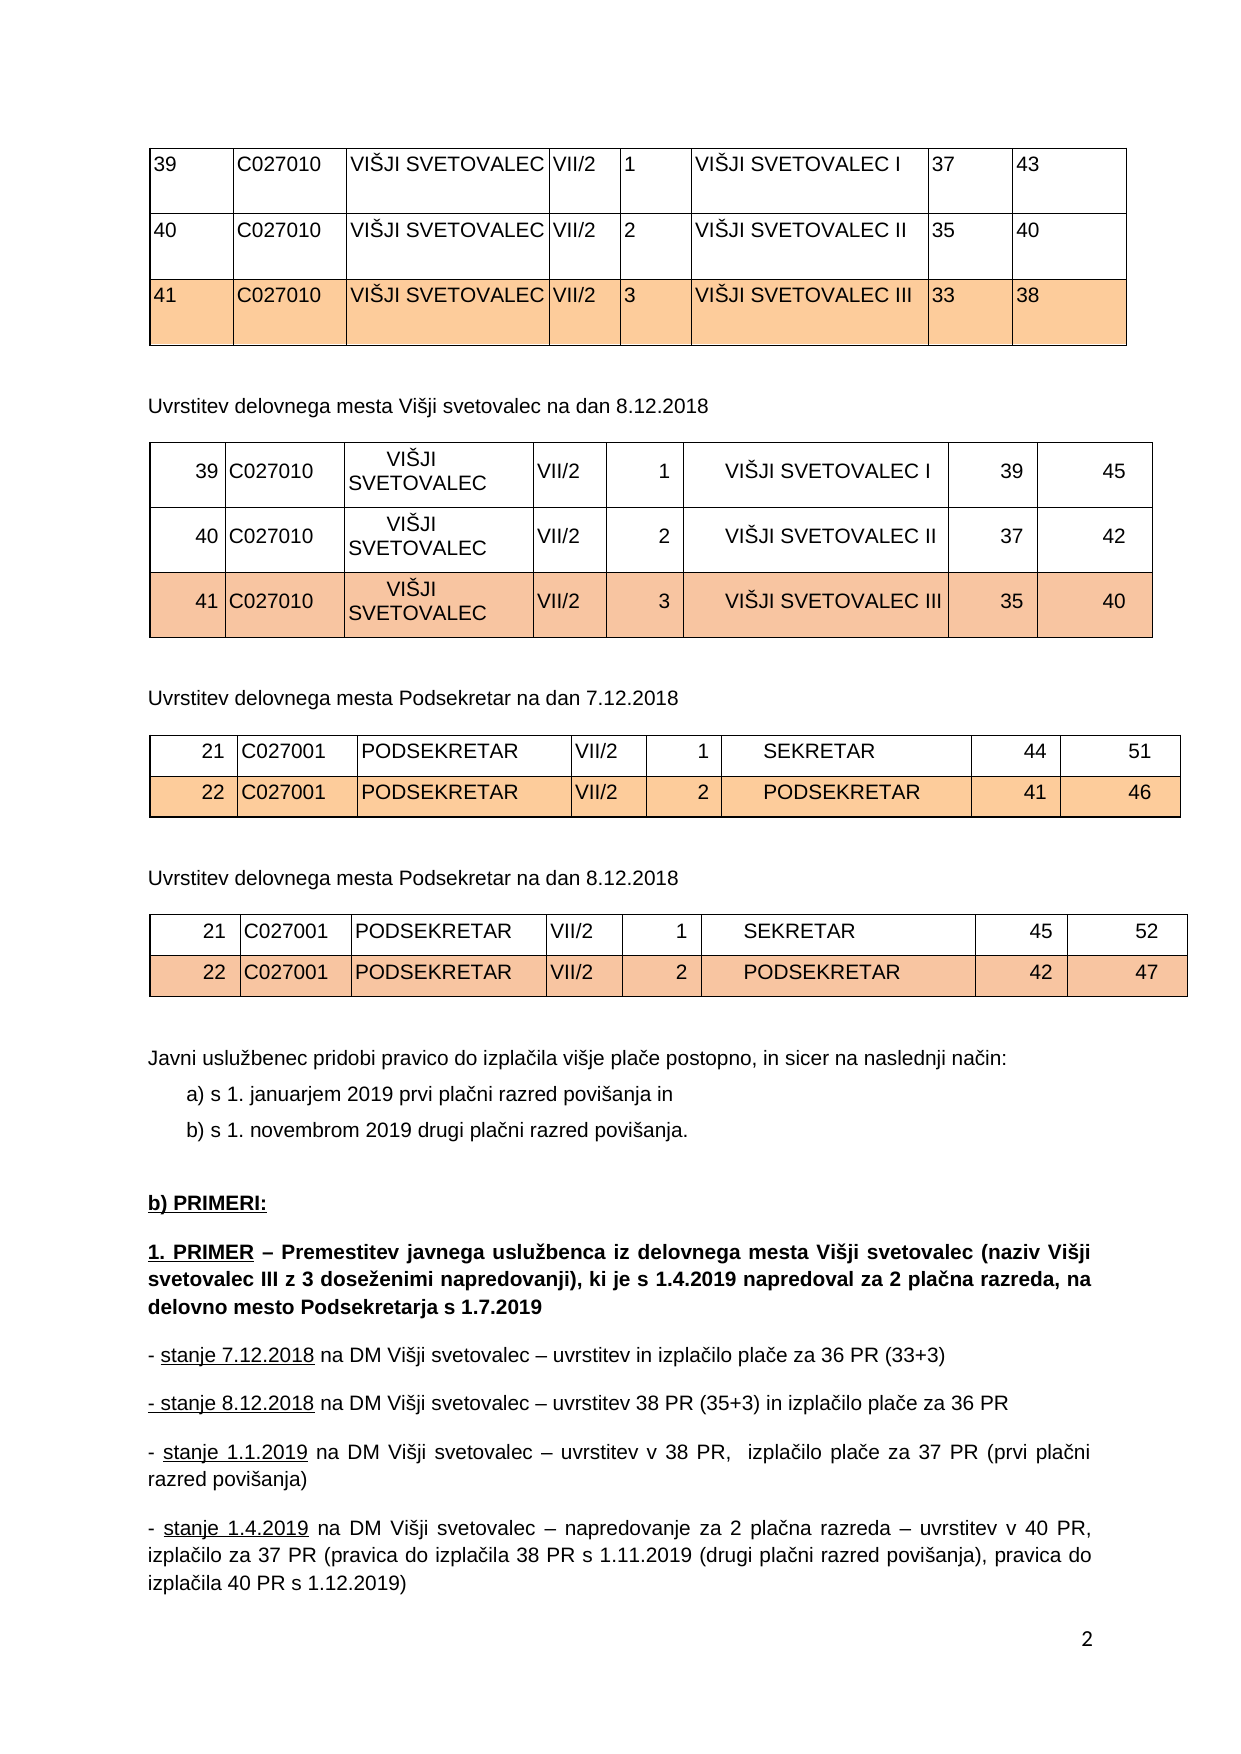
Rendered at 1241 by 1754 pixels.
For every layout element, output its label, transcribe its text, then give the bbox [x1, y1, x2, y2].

table_header 44 [972, 736, 1060, 776]
text b) s 1. novembrom 2019 drugi plačni razred povišanja. [148, 1118, 1093, 1142]
table_header VIŠJI SVETOVALEC I [684, 443, 948, 507]
table_header 21 [151, 915, 240, 955]
table_cell VII/2 [534, 573, 606, 637]
table_header VII/2 [550, 149, 620, 213]
text Javni uslužbenec pridobi pravico do izplačila višje plače postopno, in sicer na naslednji način: [148, 1045, 1093, 1069]
table_cell 37 [949, 508, 1037, 572]
table_header 1 [647, 736, 721, 776]
table_cell 38 [1013, 280, 1126, 344]
table_header C027010 [226, 443, 344, 507]
table_cell 2 [647, 777, 721, 816]
text Uvrstitev delovnega mesta Podsekretar na dan 8.12.2018 [148, 866, 1093, 890]
table_cell 40 [151, 214, 233, 279]
table_header 45 [1038, 443, 1152, 507]
table_cell 46 [1061, 777, 1180, 816]
table_cell 42 [976, 956, 1067, 996]
table_header PODSEKRETAR [352, 915, 546, 955]
table_header 1 [621, 149, 691, 213]
text a) s 1. januarjem 2019 prvi plačni razred povišanja in [148, 1082, 1093, 1106]
table_cell 40 [1013, 214, 1126, 279]
table_cell 41 [151, 573, 225, 637]
text 1. PRIMER – Premestitev javnega uslužbenca iz delovnega mesta Višji svetovalec (naziv Višji svetovalec III z 3 doseženimi napredovanji), ki je s 1.4.2019 napredoval za 2 plačna razreda, na delovno mesto Podsekretarja s 1.7.2019 [148, 1239, 1093, 1318]
text Uvrstitev delovnega mesta Višji svetovalec na dan 8.12.2018 [148, 394, 1093, 418]
table_cell C027010 [234, 214, 346, 279]
table_cell PODSEKRETAR [702, 956, 975, 996]
table_cell 2 [623, 956, 701, 996]
table_header C027001 [241, 915, 351, 955]
table_cell 40 [1038, 573, 1152, 637]
table_cell VII/2 [572, 777, 646, 816]
table_cell 22 [151, 777, 237, 816]
table_header C027001 [238, 736, 357, 776]
table_header 39 [151, 149, 233, 213]
table_header VIŠJI SVETOVALEC [345, 443, 533, 507]
table_header 39 [949, 443, 1037, 507]
table_header 51 [1061, 736, 1180, 776]
table_header 21 [151, 736, 237, 776]
table_cell C027001 [238, 777, 357, 816]
table_header 37 [929, 149, 1012, 213]
text - stanje 1.4.2019 na DM Višji svetovalec – napredovanje za 2 plačna razreda – uvrstitev v 40 PR, izplačilo za 37 PR (pravica do izplačila 38 PR s 1.11.2019 (drugi plačni razred povišanja), pravica do izplačila 40 PR s 1.12.2019) [148, 1515, 1093, 1594]
table_cell 41 [972, 777, 1060, 816]
table_cell 2 [621, 214, 691, 279]
table_cell 3 [607, 573, 683, 637]
table_cell VII/2 [550, 214, 620, 279]
table_header 52 [1068, 915, 1187, 955]
table_cell 3 [621, 280, 691, 344]
table_header VIŠJI SVETOVALEC I [692, 149, 928, 213]
table_header VII/2 [547, 915, 622, 955]
table_cell 22 [151, 956, 240, 996]
table_cell C027010 [234, 280, 346, 344]
text - stanje 7.12.2018 na DM Višji svetovalec – uvrstitev in izplačilo plače za 36 PR (33+3) [148, 1343, 1093, 1367]
table_cell VIŠJI SVETOVALEC II [684, 508, 948, 572]
table_cell C027001 [241, 956, 351, 996]
table_cell VIŠJI SVETOVALEC [347, 280, 549, 344]
table_header PODSEKRETAR [358, 736, 571, 776]
table_cell 33 [929, 280, 1012, 344]
table_header 1 [607, 443, 683, 507]
table_header 1 [623, 915, 701, 955]
table_header SEKRETAR [702, 915, 975, 955]
table_cell VIŠJI SVETOVALEC [347, 214, 549, 279]
text - stanje 8.12.2018 na DM Višji svetovalec – uvrstitev 38 PR (35+3) in izplačilo plače za 36 PR [148, 1391, 1093, 1415]
table_cell PODSEKRETAR [352, 956, 546, 996]
table_cell 42 [1038, 508, 1152, 572]
table_cell C027010 [226, 508, 344, 572]
text - stanje 1.1.2019 na DM Višji svetovalec – uvrstitev v 38 PR, izplačilo plače za 37 PR (prvi plačni razred povišanja) [148, 1439, 1093, 1491]
table_cell 35 [929, 214, 1012, 279]
table_cell 47 [1068, 956, 1187, 996]
table_header VIŠJI SVETOVALEC [347, 149, 549, 213]
table_cell PODSEKRETAR [722, 777, 971, 816]
text b) PRIMERI: [148, 1191, 1093, 1215]
table_cell VII/2 [550, 280, 620, 344]
table_header VII/2 [572, 736, 646, 776]
table_cell VIŠJI SVETOVALEC II [692, 214, 928, 279]
table_cell 35 [949, 573, 1037, 637]
table_cell 2 [607, 508, 683, 572]
table_header C027010 [234, 149, 346, 213]
table_header VII/2 [534, 443, 606, 507]
table_header SEKRETAR [722, 736, 971, 776]
table_cell VII/2 [547, 956, 622, 996]
table_cell VIŠJI SVETOVALEC III [692, 280, 928, 344]
table_header 39 [151, 443, 225, 507]
table_cell 40 [151, 508, 225, 572]
table_cell VII/2 [534, 508, 606, 572]
table_header 45 [976, 915, 1067, 955]
table_cell PODSEKRETAR [358, 777, 571, 816]
table_cell VIŠJI SVETOVALEC [345, 573, 533, 637]
table_cell C027010 [226, 573, 344, 637]
text Uvrstitev delovnega mesta Podsekretar na dan 7.12.2018 [148, 686, 1093, 710]
table_cell 41 [151, 280, 233, 344]
table_cell VIŠJI SVETOVALEC [345, 508, 533, 572]
table_cell VIŠJI SVETOVALEC III [684, 573, 948, 637]
table_header 43 [1013, 149, 1126, 213]
